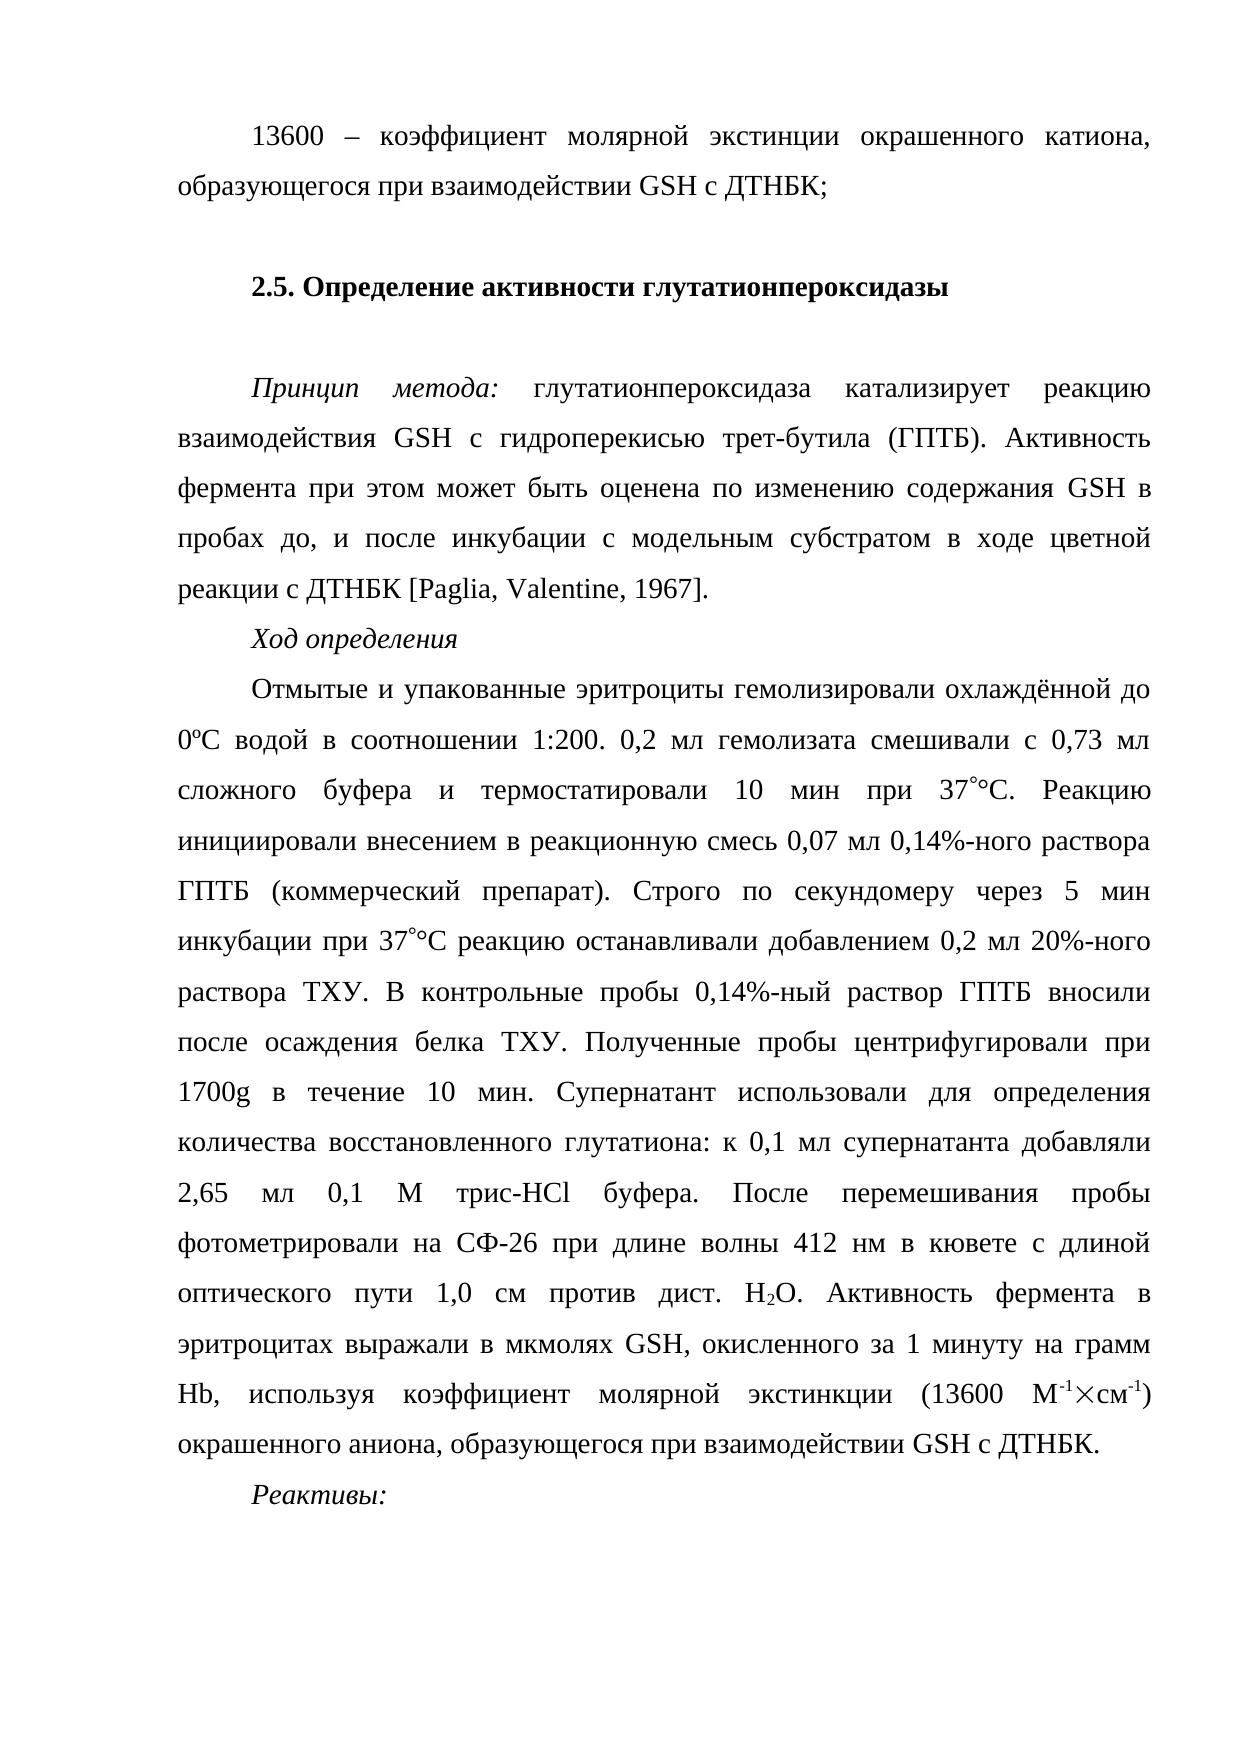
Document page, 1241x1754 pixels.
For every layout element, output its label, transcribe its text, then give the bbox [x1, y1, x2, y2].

text Реактивы: [177, 1477, 1152, 1510]
text Принцип метода: глутатионпероксидаза катализирует реакцию взаимодействия GSH с гидроперекисью трет-бутила (ГПТБ). Активность фермента при этом может быть оценена по изменению содержания GSH в пробах до, и после инкубации с модельным субстратом в ходе цветной реакции с ДТНБК [Paglia, Valentine, 1967]. [177, 370, 1152, 604]
text Отмытые и упакованные эритроциты гемолизировали охлаждённой до 0ºС водой в соотношении 1:200. 0,2 мл гемолизата смешивали с 0,73 мл сложного буфера и термостатировали 10 мин при 37°С. Реакцию инициировали внесением в реакционную смесь 0,07 мл 0,14%-ного раствора ГПТБ (коммерческий препарат). Строго по секундомеру через 5 мин инкубации при 37°С реакцию останавливали добавлением 0,2 мл 20%-ного раствора ТХУ. В контрольные пробы 0,14%-ный раствор ГПТБ вносили после осаждения белка ТХУ. Полученные пробы центрифугировали при 1700g в течение 10 мин. Супернатант использовали для определения количества восстановленного глутатиона: к 0,1 мл супернатанта добавляли 2,65 мл трис-HCl буфера. После перемешивания пробы фотометрировали на СФ-26 при длине волны 412 нм в кювете с длиной оптического пути против дист. Н2О. Активность фермента в эритроцитах выражали в мкмолях GSH, окисленного за 1 минуту на грамм Hb, используя коэффициент молярной экстинкции (13600 М-1см-1) окрашенного аниона, образующегося при взаимодействии GSH с ДТНБК. [177, 672, 1152, 1460]
text 13600 – коэффициент молярной экстинции окрашенного катиона, образующегося при взаимодействии GSH с ДТНБК; [177, 118, 1152, 202]
list 2.5. Определение активности глутатионпероксидазы [177, 269, 1152, 303]
text Ход определения [177, 621, 1152, 655]
